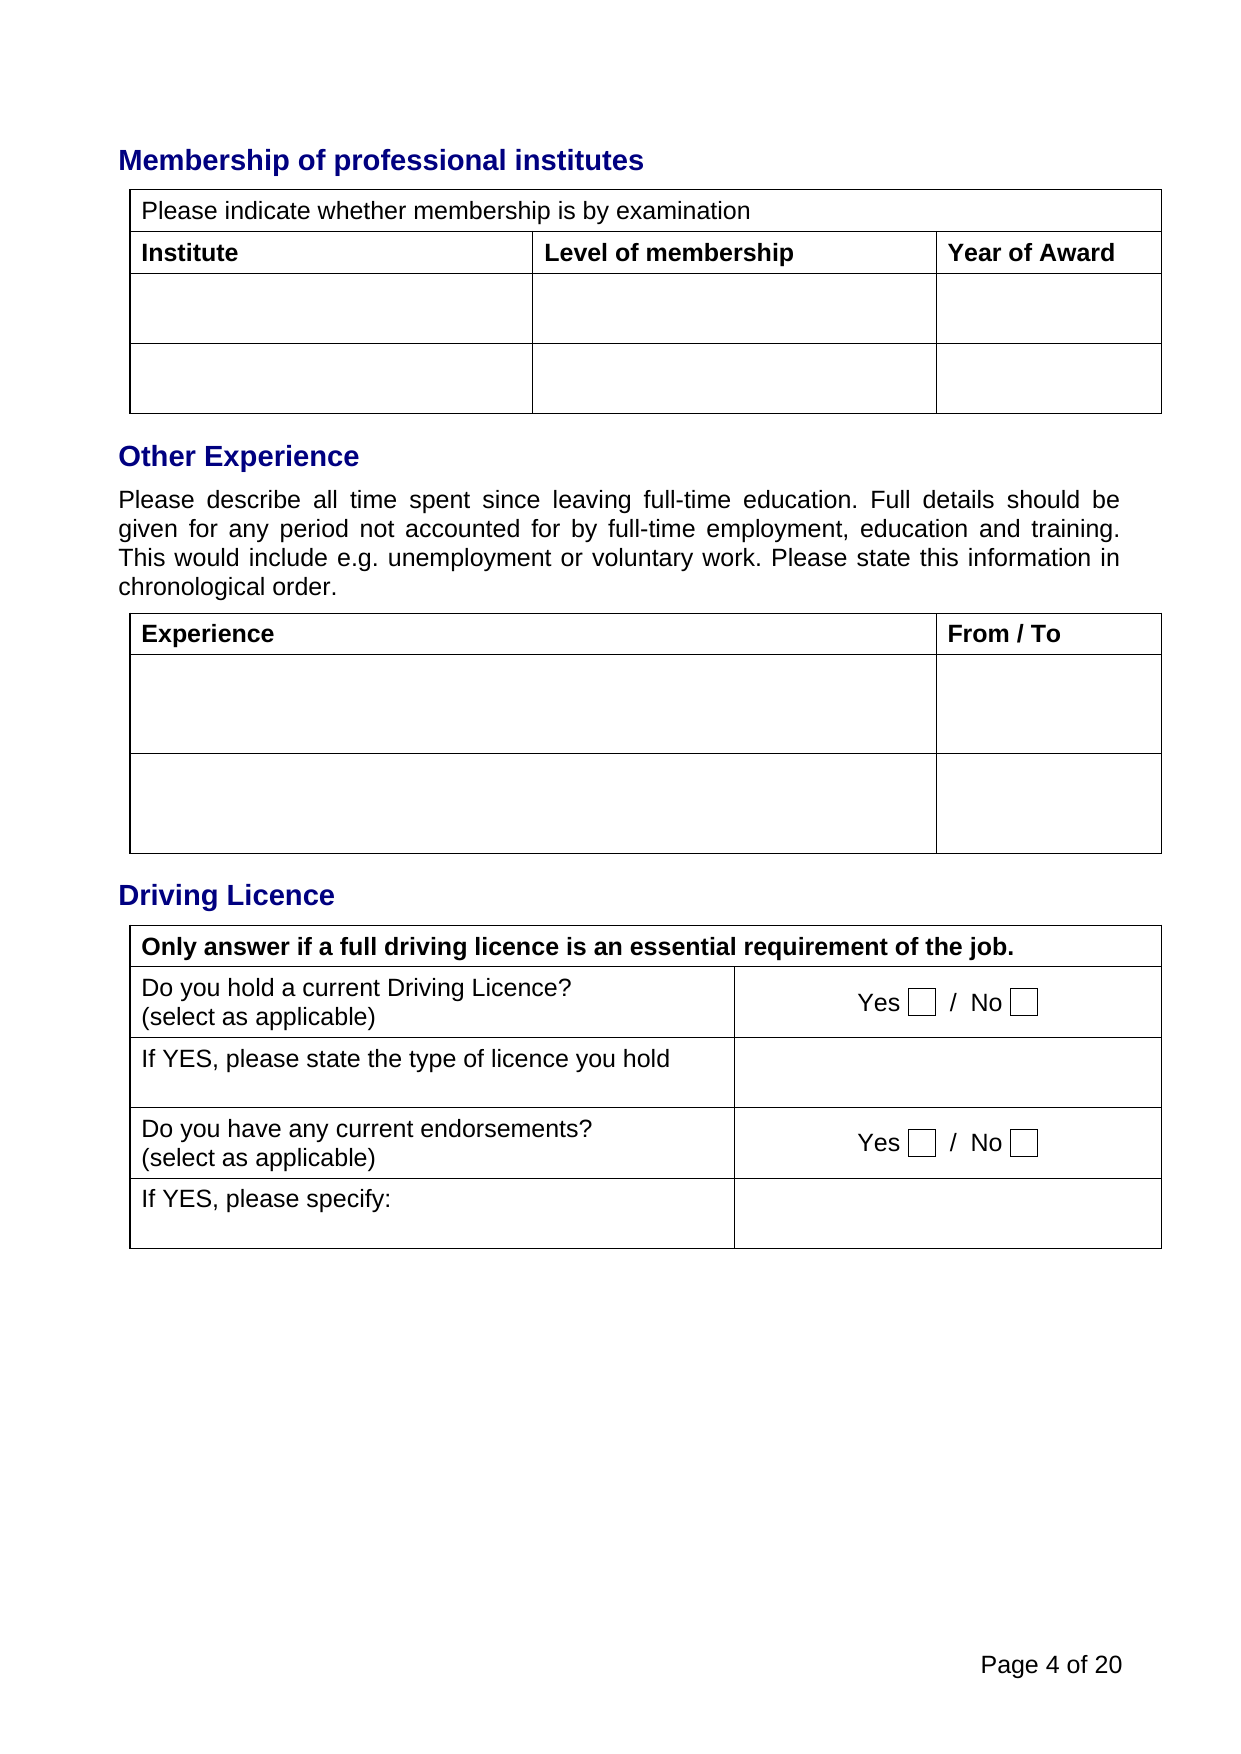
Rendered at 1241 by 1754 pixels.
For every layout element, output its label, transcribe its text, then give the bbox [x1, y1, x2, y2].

table_cell [131, 655, 936, 753]
table_cell Institute [131, 232, 532, 272]
table_cell Do you hold a current Driving Licence? (select as applicable) [131, 967, 734, 1037]
table_cell [131, 344, 532, 413]
table_cell [735, 1038, 1161, 1107]
table_cell Yes / No [735, 967, 1161, 1037]
table_cell [131, 274, 532, 343]
subtitle Other Experience [118, 439, 1122, 473]
text Please describe all time spent since leaving full-time education. Full details should be given for any period not accounted for by full-time employment, education and training. This would include e.g. unemployment or voluntary work. Please state this information in chronological order. [118, 485, 1122, 600]
table_header From / To [937, 614, 1161, 654]
table_cell Year of Award [937, 232, 1161, 272]
table_header Experience [131, 614, 936, 654]
table_cell Yes / No [735, 1108, 1161, 1177]
table_cell If YES, please state the type of licence you hold [131, 1038, 734, 1107]
table_cell [937, 754, 1161, 852]
table_cell Do you have any current endorsements? (select as applicable) [131, 1108, 734, 1177]
subtitle Membership of professional institutes [118, 143, 1122, 177]
table_cell If YES, please specify: [131, 1179, 734, 1248]
table_cell [937, 274, 1161, 343]
table_cell [533, 344, 936, 413]
table_cell [533, 274, 936, 343]
table_cell [735, 1179, 1161, 1248]
table_cell [937, 655, 1161, 753]
table_cell Level of membership [533, 232, 936, 272]
table_header Only answer if a full driving licence is an essential requirement of the job. [131, 926, 1161, 966]
subtitle Driving Licence [118, 878, 1122, 912]
table_cell [131, 754, 936, 852]
table_header Please indicate whether membership is by examination [131, 190, 1161, 231]
table_cell [937, 344, 1161, 413]
